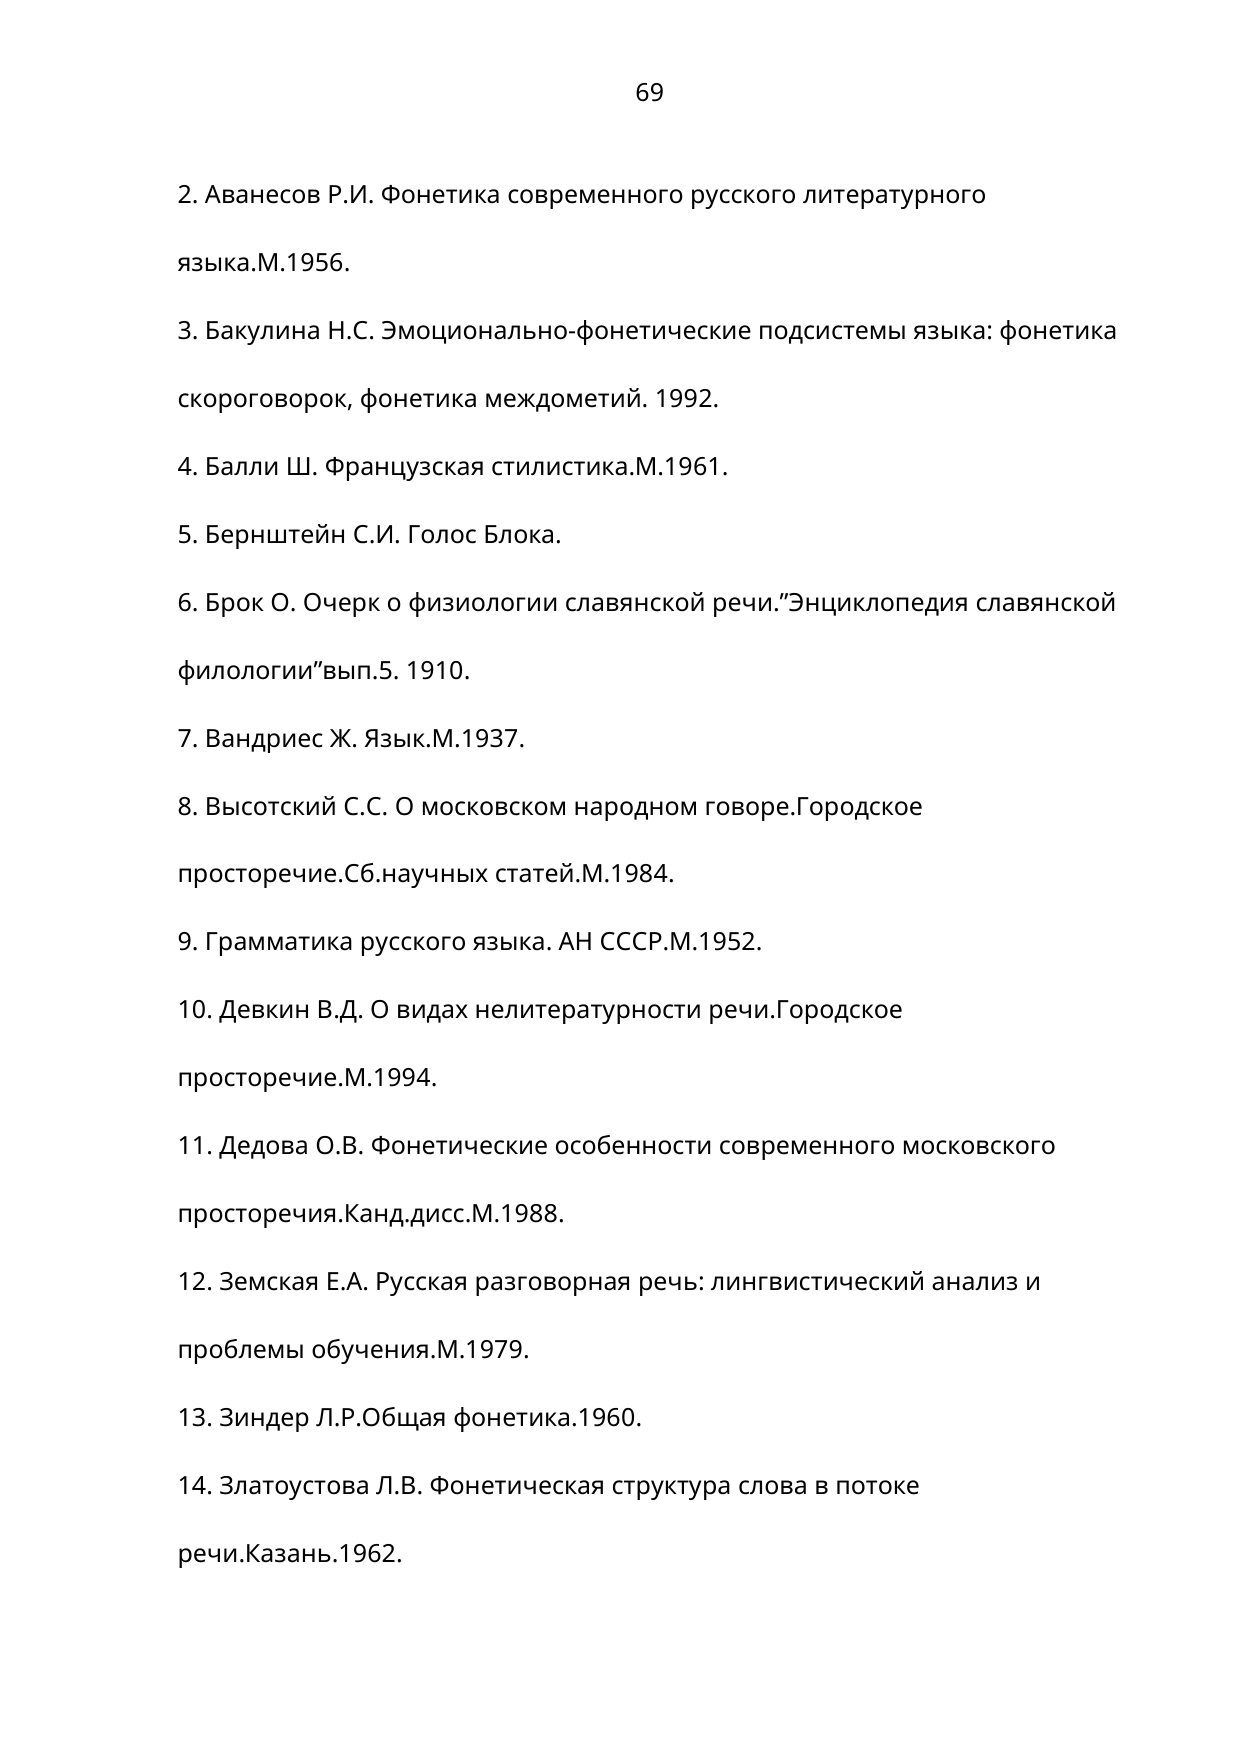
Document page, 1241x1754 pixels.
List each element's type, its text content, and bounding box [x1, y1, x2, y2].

text 7. Вандриес Ж. Язык.М.1937. [177, 721, 1122, 754]
text 11. Дедова О.В. Фонетические особенности современного московского просторечия.Канд.дисс.М.1988. [177, 1128, 1122, 1230]
text 12. Земская Е.А. Русская разговорная речь: лингвистический анализ и проблемы обучения.М.1979. [177, 1264, 1122, 1366]
text 13. Зиндер Л.Р.Общая фонетика.1960. [177, 1400, 1122, 1434]
text 10. Девкин В.Д. О видах нелитературности речи.Городское просторечие.М.1994. [177, 992, 1122, 1094]
text 3. Бакулина Н.С. Эмоционально-фонетические подсистемы языка: фонетика скороговорок, фонетика междометий. 1992. [177, 313, 1122, 415]
text 9. Грамматика русского языка. АН СССР.М.1952. [177, 924, 1122, 958]
text 2. Аванесов Р.И. Фонетика современного русского литературного языка.М.1956. [177, 177, 1122, 279]
text 8. Высотский С.С. О московском народном говоре.Городское просторечие.Сб.научных статей.М.1984. [177, 788, 1122, 890]
text 4. Балли Ш. Французская стилистика.М.1961. [177, 449, 1122, 483]
text 6. Брок О. Очерк о физиологии славянской речи.”Энциклопедия славянской филологии”вып.5. 1910. [177, 585, 1122, 687]
text 14. Златоустова Л.В. Фонетическая структура слова в потоке речи.Казань.1962. [177, 1468, 1122, 1569]
text 5. Бернштейн С.И. Голос Блока. [177, 517, 1122, 551]
